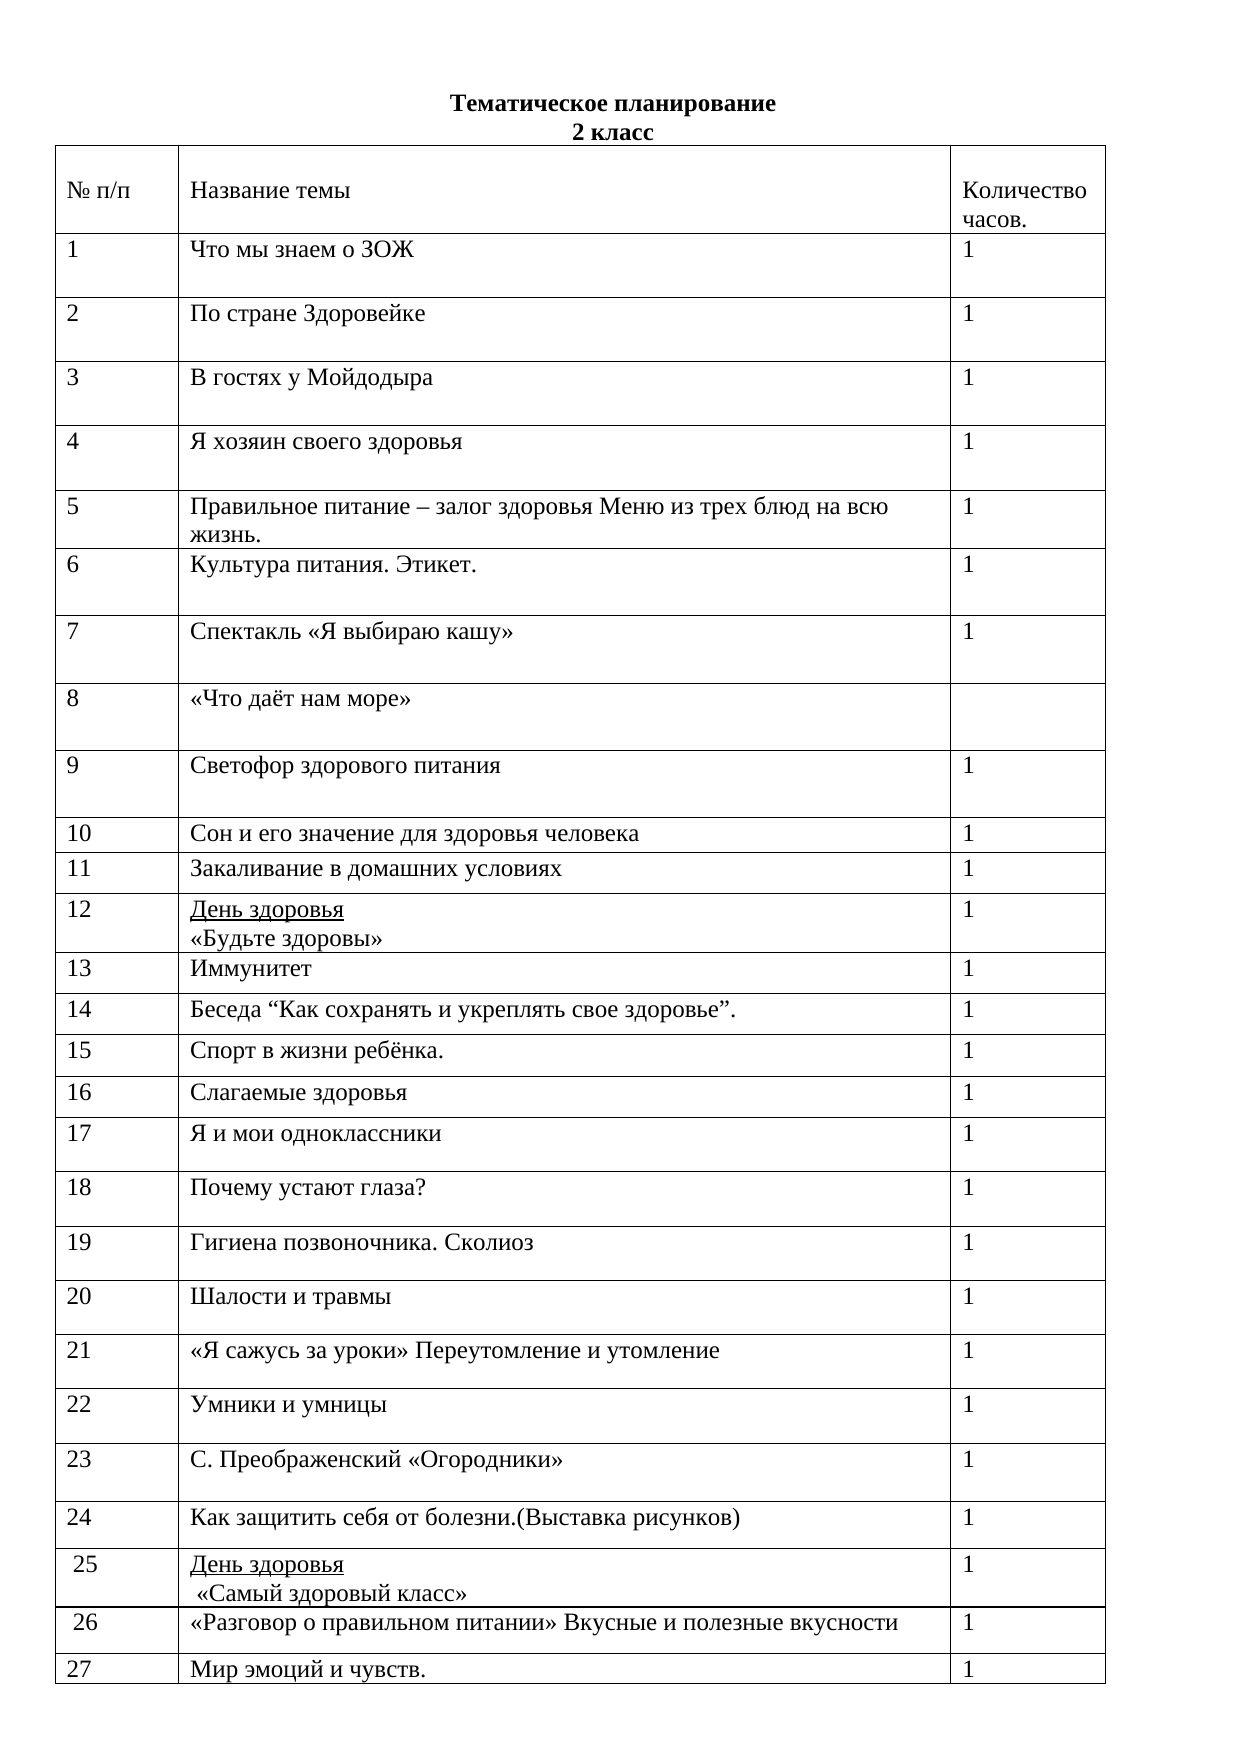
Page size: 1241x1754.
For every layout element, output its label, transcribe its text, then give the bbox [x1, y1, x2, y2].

table_cell «Разговор о правильном питании» Вкусные и полезные вкусности [179, 1608, 950, 1653]
table_header Название темы [179, 146, 950, 233]
table_cell В гостях у Мойдодыра [179, 362, 950, 425]
table_cell Спектакль «Я выбираю кашу» [179, 616, 950, 682]
table_cell Иммунитет [179, 953, 950, 993]
table_cell 1 [951, 1077, 1105, 1117]
table_cell Гигиена позвоночника. Сколиоз [179, 1227, 950, 1280]
table_cell «Что даёт нам море» [179, 684, 950, 749]
table_cell 1 [951, 1389, 1105, 1443]
table_cell [951, 684, 1105, 749]
table_cell 24 [56, 1502, 178, 1548]
table_cell Беседа “Как сохранять и укреплять свое здоровье”. [179, 994, 950, 1034]
text Тематическое планирование [74, 88, 1152, 117]
table_cell 13 [56, 953, 178, 993]
table_cell Культура питания. Этикет. [179, 549, 950, 615]
table_cell 1 [951, 491, 1105, 548]
table_cell Как защитить себя от болезни.(Выставка рисунков) [179, 1502, 950, 1548]
table_cell 1 [951, 1281, 1105, 1334]
table_cell День здоровья «Самый здоровый класс» [179, 1549, 950, 1606]
table_cell 12 [56, 894, 178, 952]
table_cell 1 [951, 1444, 1105, 1501]
table_cell 1 [951, 1608, 1105, 1653]
table_cell 1 [951, 1172, 1105, 1226]
table_cell По стране Здоровейке [179, 298, 950, 361]
table_cell 21 [56, 1335, 178, 1388]
table_cell Правильное питание – залог здоровья Меню из трех блюд на всю жизнь. [179, 491, 950, 548]
table_cell Умники и умницы [179, 1389, 950, 1443]
table_cell Шалости и травмы [179, 1281, 950, 1334]
table_cell С. Преображенский «Огородники» [179, 1444, 950, 1501]
table_cell 27 [56, 1654, 178, 1683]
table_cell Почему устают глаза? [179, 1172, 950, 1226]
table_cell 8 [56, 684, 178, 749]
table_cell 1 [951, 426, 1105, 490]
table_cell 2 [56, 298, 178, 361]
table_cell 1 [951, 1227, 1105, 1280]
table_cell 1 [951, 853, 1105, 893]
table_cell 1 [951, 994, 1105, 1034]
table_cell 22 [56, 1389, 178, 1443]
table_cell 7 [56, 616, 178, 682]
table_cell 1 [951, 1035, 1105, 1076]
table_cell 1 [951, 1654, 1105, 1683]
table_cell 3 [56, 362, 178, 425]
table_cell 10 [56, 818, 178, 852]
table_cell 1 [951, 1502, 1105, 1548]
table_cell 17 [56, 1118, 178, 1171]
table_cell 20 [56, 1281, 178, 1334]
table_cell 11 [56, 853, 178, 893]
table_cell Сон и его значение для здоровья человека [179, 818, 950, 852]
table_cell «Я сажусь за уроки» Переутомление и утомление [179, 1335, 950, 1388]
table_cell 1 [951, 298, 1105, 361]
table_cell 1 [951, 234, 1105, 297]
table_cell 1 [951, 616, 1105, 682]
table_cell 1 [951, 1549, 1105, 1606]
table_cell 16 [56, 1077, 178, 1117]
table_cell 23 [56, 1444, 178, 1501]
table_cell Я хозяин своего здоровья [179, 426, 950, 490]
table_cell 1 [951, 751, 1105, 817]
table_cell 1 [951, 894, 1105, 952]
table_cell 1 [56, 234, 178, 297]
table_cell 9 [56, 751, 178, 817]
table_cell Слагаемые здоровья [179, 1077, 950, 1117]
table_cell 19 [56, 1227, 178, 1280]
table_cell 1 [951, 1335, 1105, 1388]
table_cell Мир эмоций и чувств. [179, 1654, 950, 1683]
table_cell 4 [56, 426, 178, 490]
table_cell 26 [56, 1608, 178, 1653]
table_cell 5 [56, 491, 178, 548]
table_cell Светофор здорового питания [179, 751, 950, 817]
table_cell 25 [56, 1549, 178, 1606]
table_cell 1 [951, 818, 1105, 852]
table_header № п/п [56, 146, 178, 233]
table_cell День здоровья «Будьте здоровы» [179, 894, 950, 952]
table_cell Я и мои одноклассники [179, 1118, 950, 1171]
table_cell 18 [56, 1172, 178, 1226]
table_cell Закаливание в домашних условиях [179, 853, 950, 893]
table_header Количествочасов. [951, 146, 1105, 233]
table_cell 14 [56, 994, 178, 1034]
table_cell 1 [951, 549, 1105, 615]
table_cell 1 [951, 953, 1105, 993]
text 2 класс [74, 117, 1152, 145]
table_cell Спорт в жизни ребёнка. [179, 1035, 950, 1076]
table_cell 15 [56, 1035, 178, 1076]
table_cell 6 [56, 549, 178, 615]
table_cell 1 [951, 1118, 1105, 1171]
table_cell Что мы знаем о ЗОЖ [179, 234, 950, 297]
table_cell 1 [951, 362, 1105, 425]
